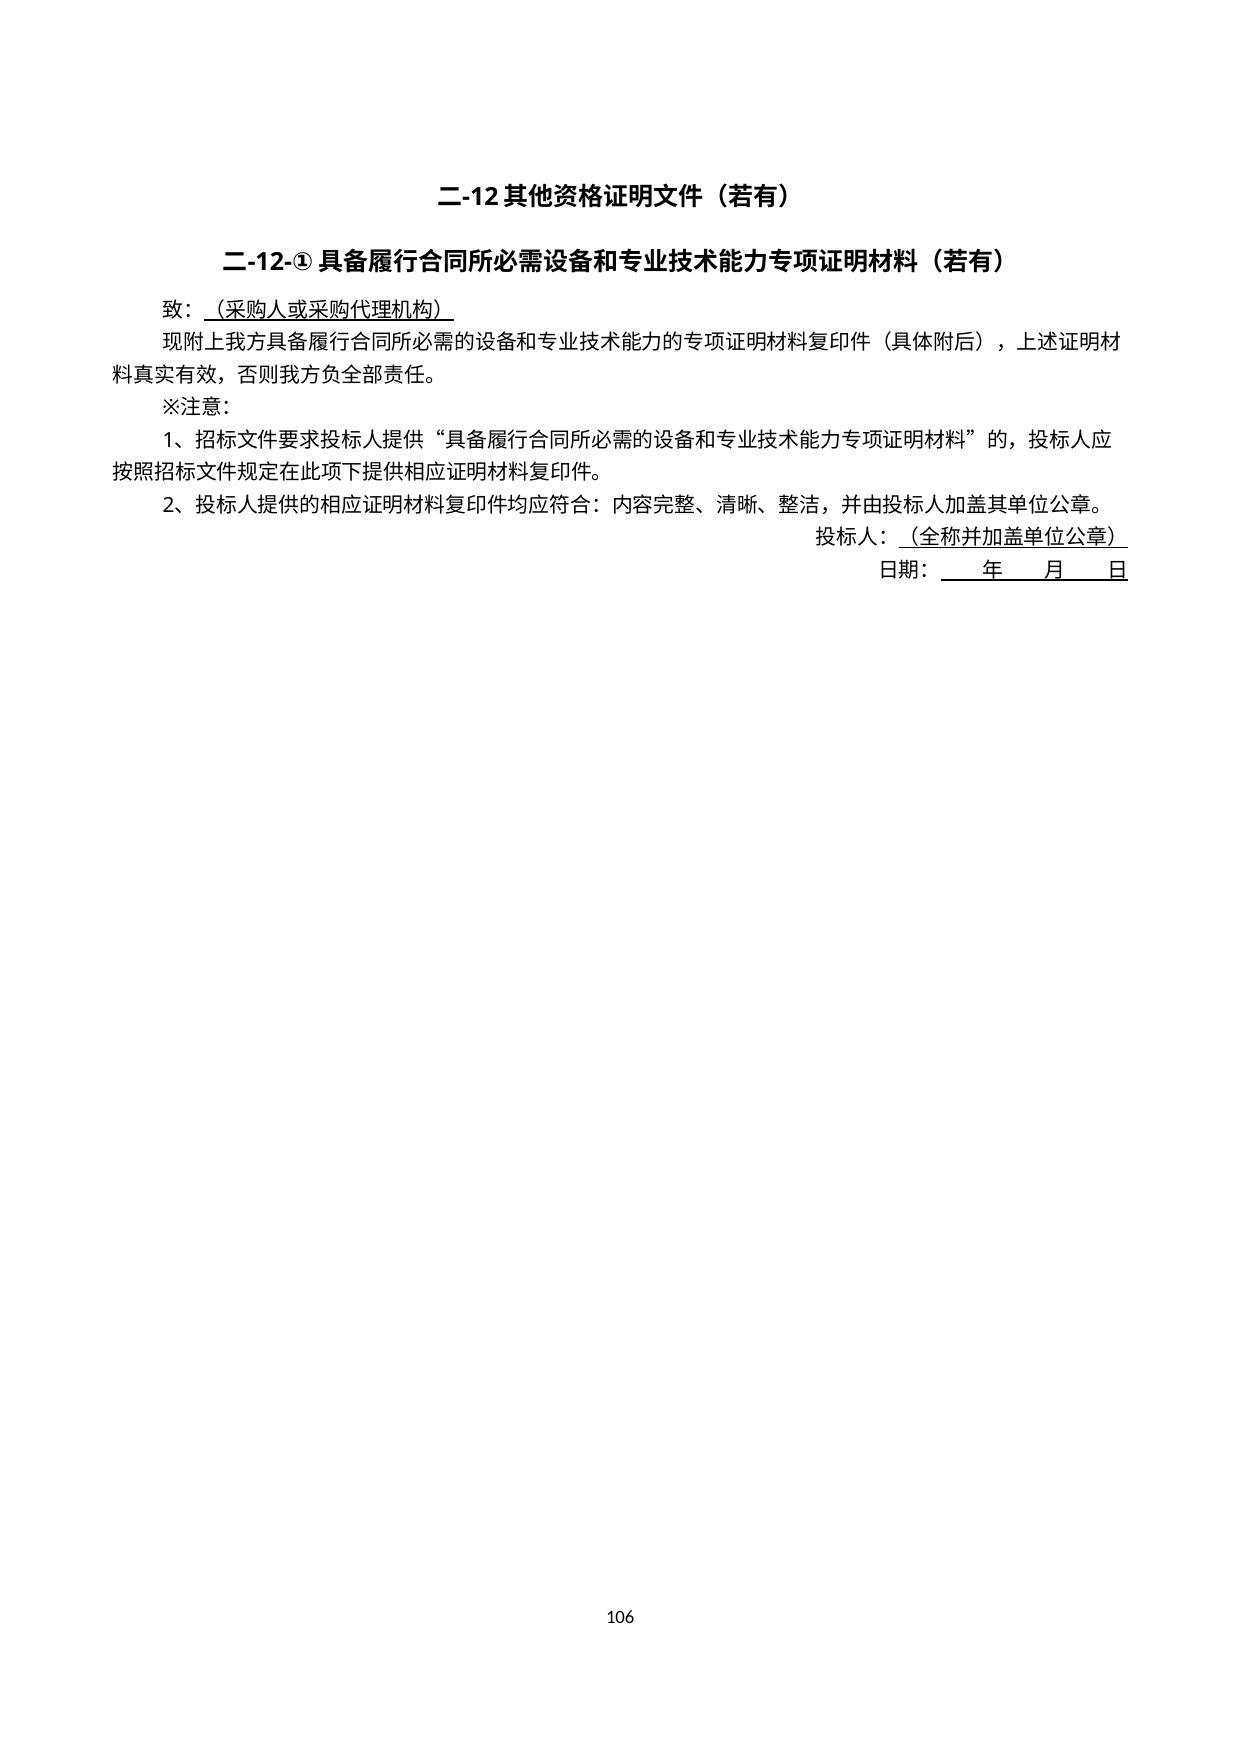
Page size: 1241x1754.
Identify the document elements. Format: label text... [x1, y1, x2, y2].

text 二-12其他资格证明文件（若有） [112, 162, 1128, 227]
text 现附上我方具备履行合同所必需的设备和专业技术能力的专项证明材料复印件（具体附后），上述证明材料真实有效，否则我方负全部责任。 [112, 324, 1128, 389]
text 投标人：（全称并加盖单位公章） [112, 519, 1128, 552]
text 日期： 年 月 日 [112, 552, 1128, 584]
text 二-12-①具备履行合同所必需设备和专业技术能力专项证明材料（若有） [112, 227, 1128, 292]
text 2、投标人提供的相应证明材料复印件均应符合：内容完整、清晰、整洁，并由投标人加盖其单位公章。 [112, 487, 1128, 519]
text ※注意： [112, 389, 1128, 422]
text 致：（采购人或采购代理机构） [112, 292, 1128, 324]
text 1、招标文件要求投标人提供“具备履行合同所必需的设备和专业技术能力专项证明材料”的，投标人应按照招标文件规定在此项下提供相应证明材料复印件。 [112, 422, 1128, 487]
